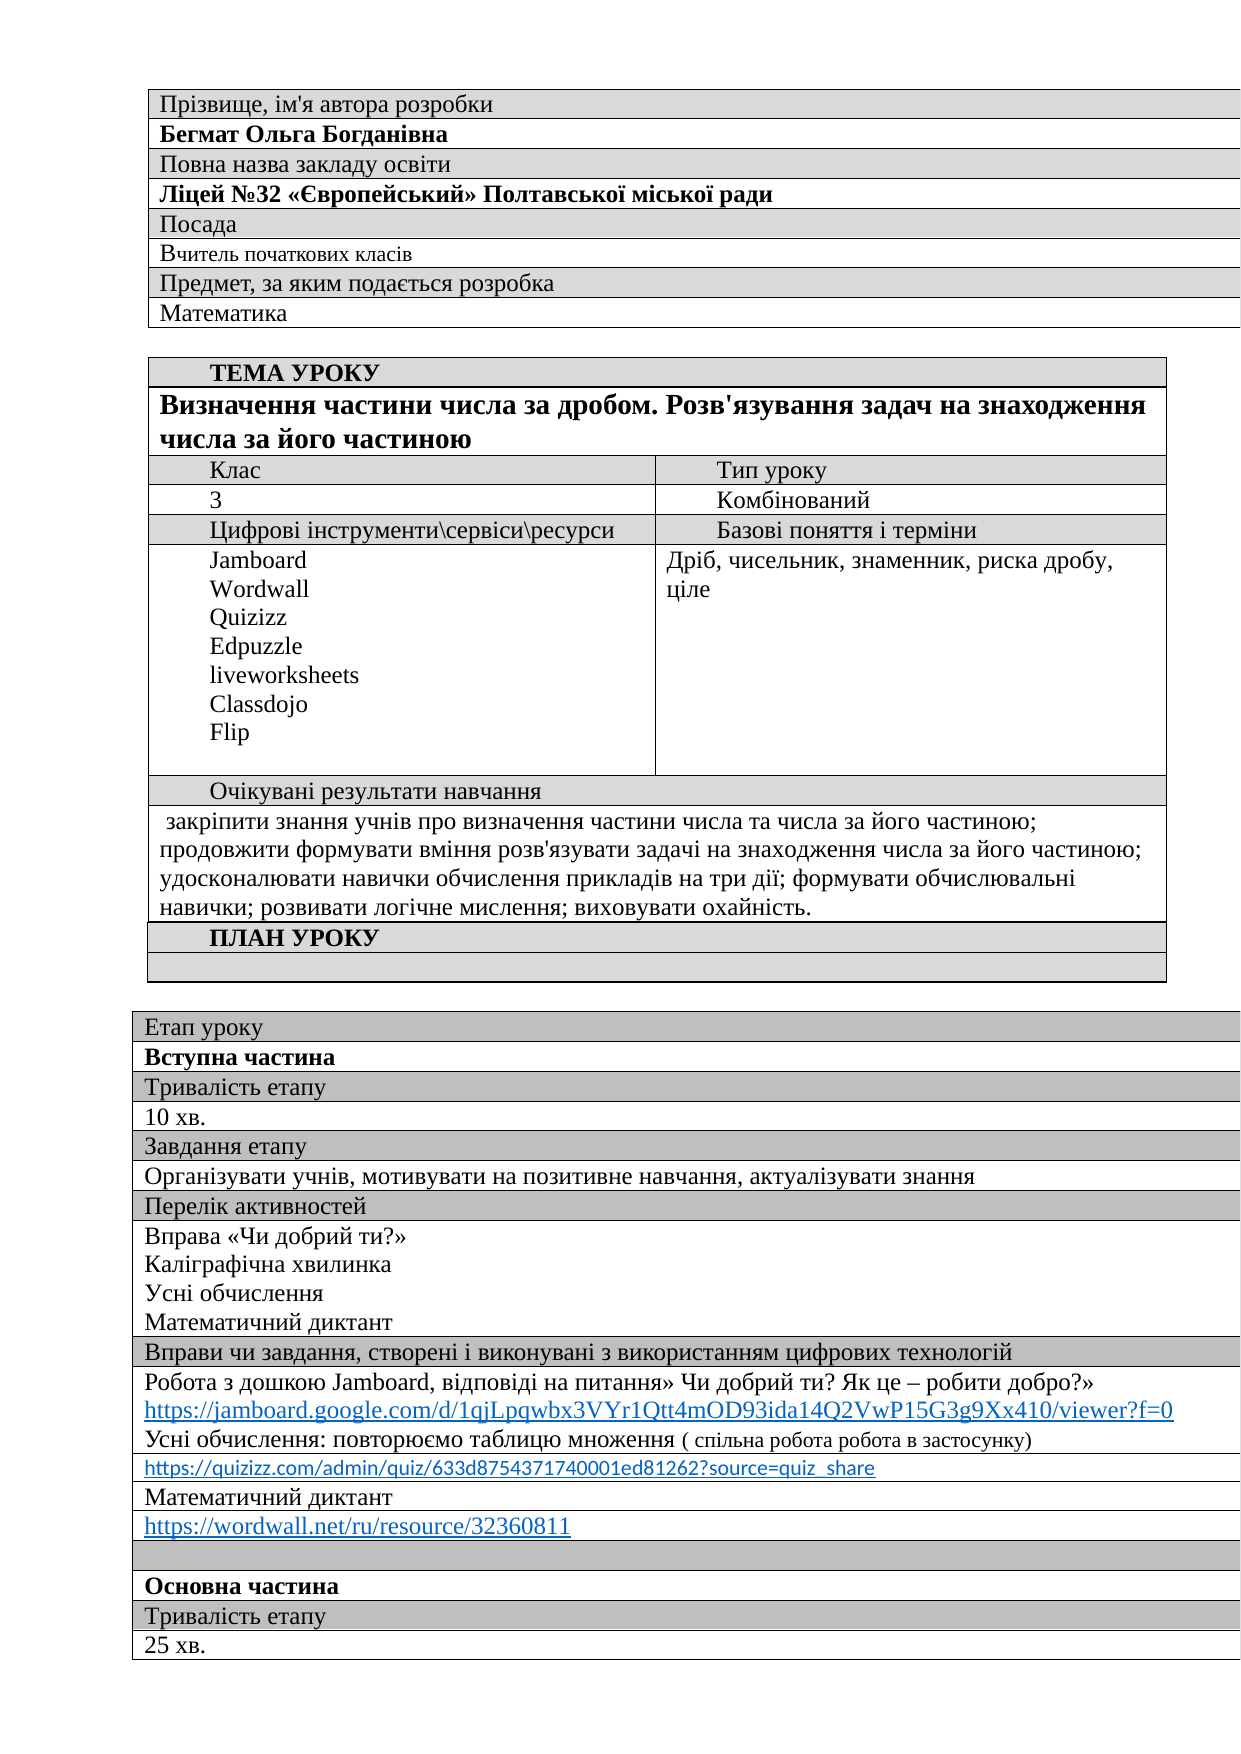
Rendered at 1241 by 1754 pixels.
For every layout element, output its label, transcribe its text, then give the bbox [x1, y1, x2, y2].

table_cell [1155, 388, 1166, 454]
table_cell 25 хв. [133, 1631, 1240, 1659]
table_cell Цифрові інструменти\сервіси\ресурси [149, 515, 655, 544]
table_cell Вчитель початкових класів [149, 239, 1240, 267]
table_header Етап уроку [133, 1012, 1240, 1041]
table_cell Робота з дошкою Jamboard, відповіді на питання» Чи добрий ти? Як це – робити добро?» https://jamboard.google.com/d/1qjLpqwbx3VYr1Qtt4mOD93ida14Q2VwP15G3g9Xx410/viewer?f=0 Усні обчислення: повторюємо таблицю множення ( спільна робота робота в застосунку) [133, 1367, 1240, 1453]
table_cell Очікувані результати навчання [149, 776, 1166, 805]
table_header ПЛАН УРОКУ [148, 923, 1166, 952]
table_cell 3 [149, 485, 655, 514]
table_cell Математичний диктант [133, 1482, 1240, 1510]
table_cell [133, 1541, 1240, 1570]
table_cell Вправа «Чи добрий ти?» Каліграфічна хвилинка Усні обчислення Математичний диктант [133, 1221, 1240, 1336]
table_cell https://quizizz.com/admin/quiz/633d8754371740001ed81262?source=quiz_share [133, 1454, 1240, 1481]
table_cell Повна назва закладу освіти [149, 149, 1240, 178]
table_cell Тривалість етапу [133, 1072, 1240, 1101]
table_cell Предмет, за яким подається розробка [149, 268, 1240, 297]
table_cell Ліцей №32 «Європейський» Полтавської міської ради [149, 179, 1240, 208]
table_cell [148, 953, 1166, 981]
table_cell Базові поняття і терміни [656, 515, 1166, 544]
table_header Прізвище, ім'я автора розробки [149, 90, 1240, 118]
table_cell Дріб, чисельник, знаменник, риска дробу, ціле [656, 545, 1166, 775]
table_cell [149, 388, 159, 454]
table_cell Основна частина [133, 1571, 1240, 1600]
table_cell Комбінований [656, 485, 1166, 514]
table_cell Завдання етапу [133, 1131, 1240, 1160]
table_cell Тривалість етапу [133, 1601, 1240, 1629]
table_cell Вправи чи завдання, створені і виконувані з використанням цифрових технологій [133, 1337, 1240, 1366]
table_cell 10 хв. [133, 1102, 1240, 1130]
table_cell Вступна частина [133, 1042, 1240, 1071]
table_cell Посада [149, 209, 1240, 237]
table_cell Перелік активностей [133, 1191, 1240, 1220]
table_cell Організувати учнів, мотивувати на позитивне навчання, актуалізувати знання [133, 1161, 1240, 1190]
table_header ТЕМА УРОКУ [149, 358, 1166, 386]
table_cell Тип уроку [656, 456, 1166, 484]
table_cell Бегмат Ольга Богданівна [149, 119, 1240, 148]
table_cell Клас [149, 456, 655, 484]
table_cell Математика [149, 298, 1240, 327]
table_cell Jamboard Wordwall Quizizz Edpuzzle liveworksheets Classdojo Flip [149, 545, 655, 775]
table_cell закріпити знання учнів про визначення частини числа та числа за його частиною; продовжити формувати вміння розв'язувати задачі на знаходження числа за його частиною; удосконалювати навички обчислення прикладів на три дії; формувати обчислювальні навички; розвивати логічне мислення; виховувати охайність. [149, 806, 1166, 921]
table_cell https://wordwall.net/ru/resource/32360811 [133, 1511, 1240, 1540]
